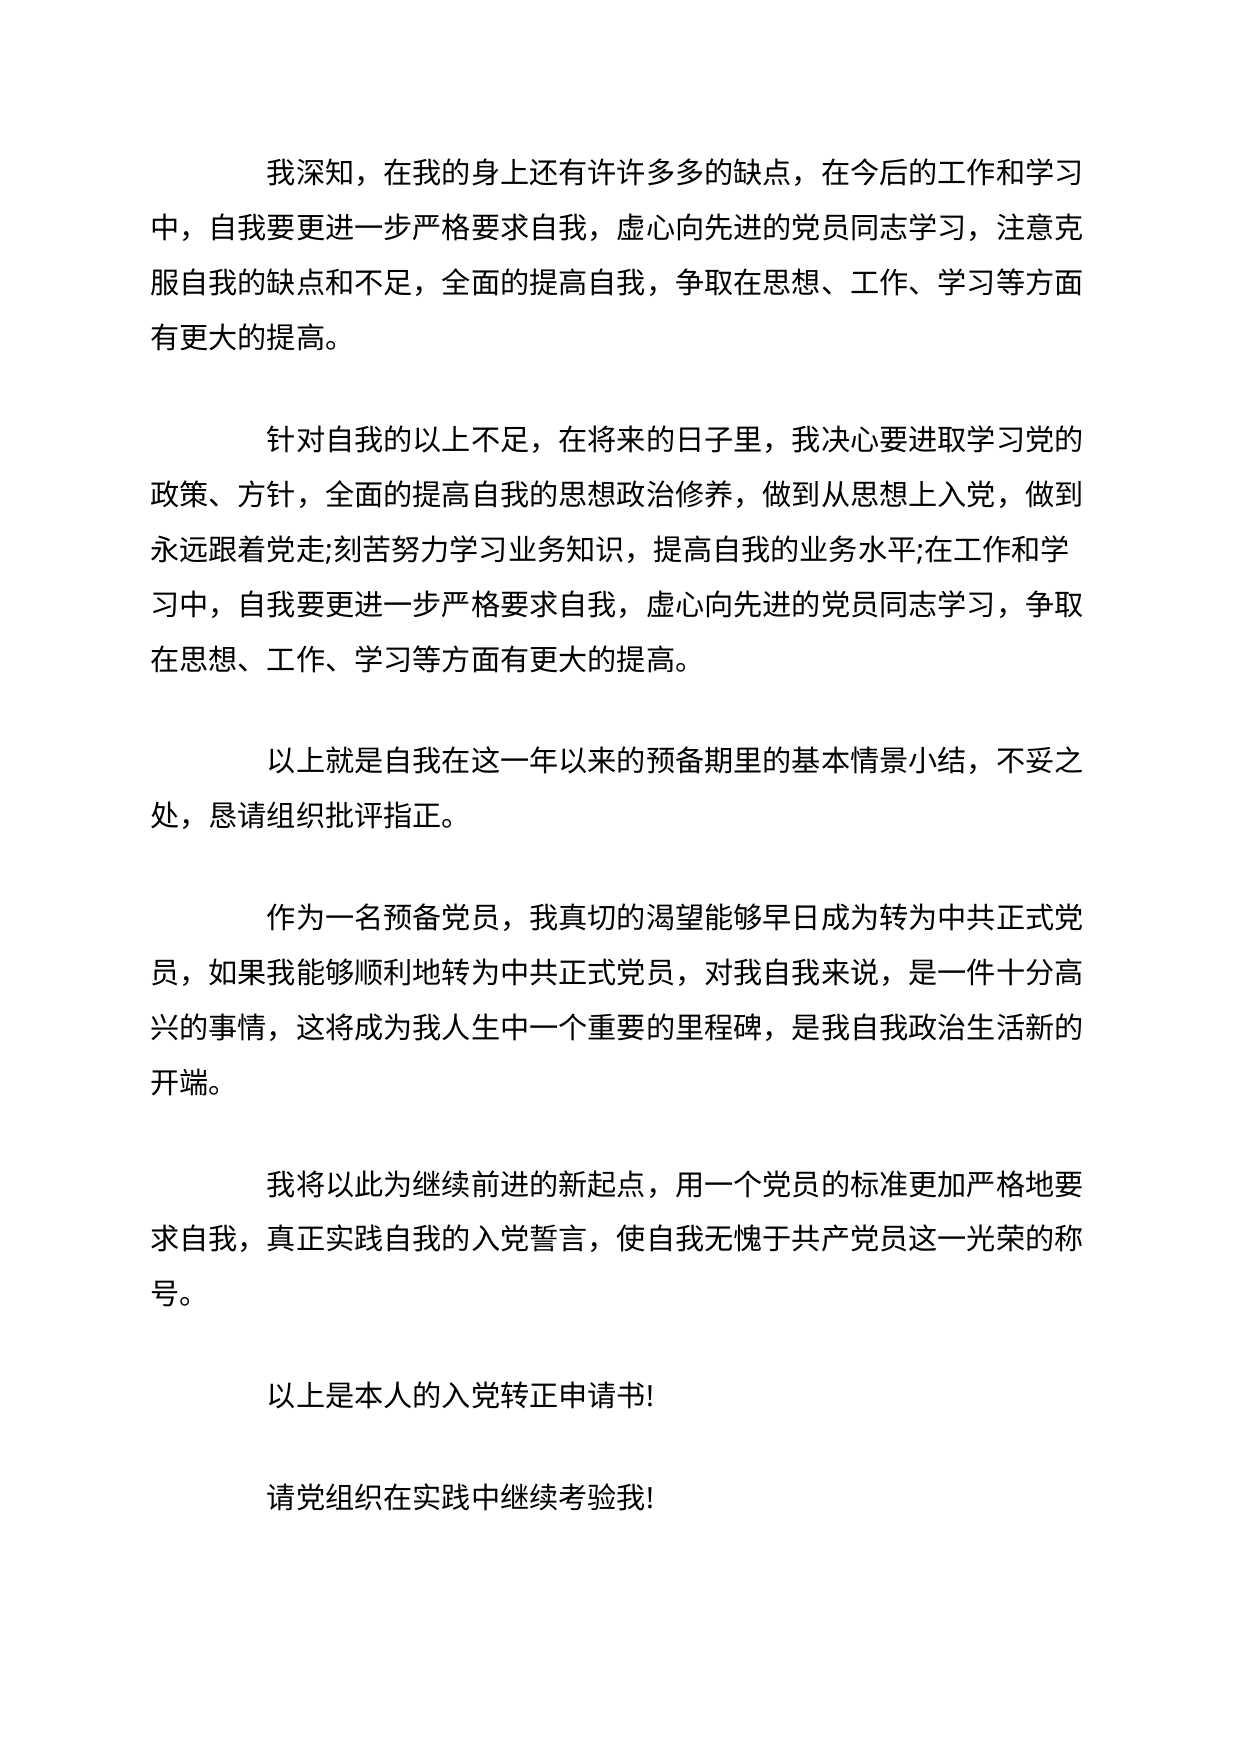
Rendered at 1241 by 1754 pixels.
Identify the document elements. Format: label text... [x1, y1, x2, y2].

text 我将以此为继续前进的新起点，用一个党员的标准更加严格地要求自我，真正实践自我的入党誓言，使自我无愧于共产党员这一光荣的称号。 [150, 1161, 1090, 1313]
text 以上是本人的入党转正申请书! [150, 1373, 1090, 1415]
text 针对自我的以上不足，在将来的日子里，我决心要进取学习党的政策、方针，全面的提高自我的思想政治修养，做到从思想上入党，做到永远跟着党走;刻苦努力学习业务知识，提高自我的业务水平;在工作和学习中，自我要更进一步严格要求自我，虚心向先进的党员同志学习，争取在思想、工作、学习等方面有更大的提高。 [150, 416, 1090, 678]
text 我深知，在我的身上还有许许多多的缺点，在今后的工作和学习中，自我要更进一步严格要求自我，虚心向先进的党员同志学习，注意克服自我的缺点和不足，全面的提高自我，争取在思想、工作、学习等方面有更大的提高。 [150, 150, 1090, 357]
text 以上就是自我在这一年以来的预备期里的基本情景小结，不妥之处，恳请组织批评指正。 [150, 738, 1090, 835]
text 请党组织在实践中继续考验我! [150, 1474, 1090, 1517]
text 作为一名预备党员，我真切的渴望能够早日成为转为中共正式党员，如果我能够顺利地转为中共正式党员，对我自我来说，是一件十分高兴的事情，这将成为我人生中一个重要的里程碑，是我自我政治生活新的开端。 [150, 894, 1090, 1102]
